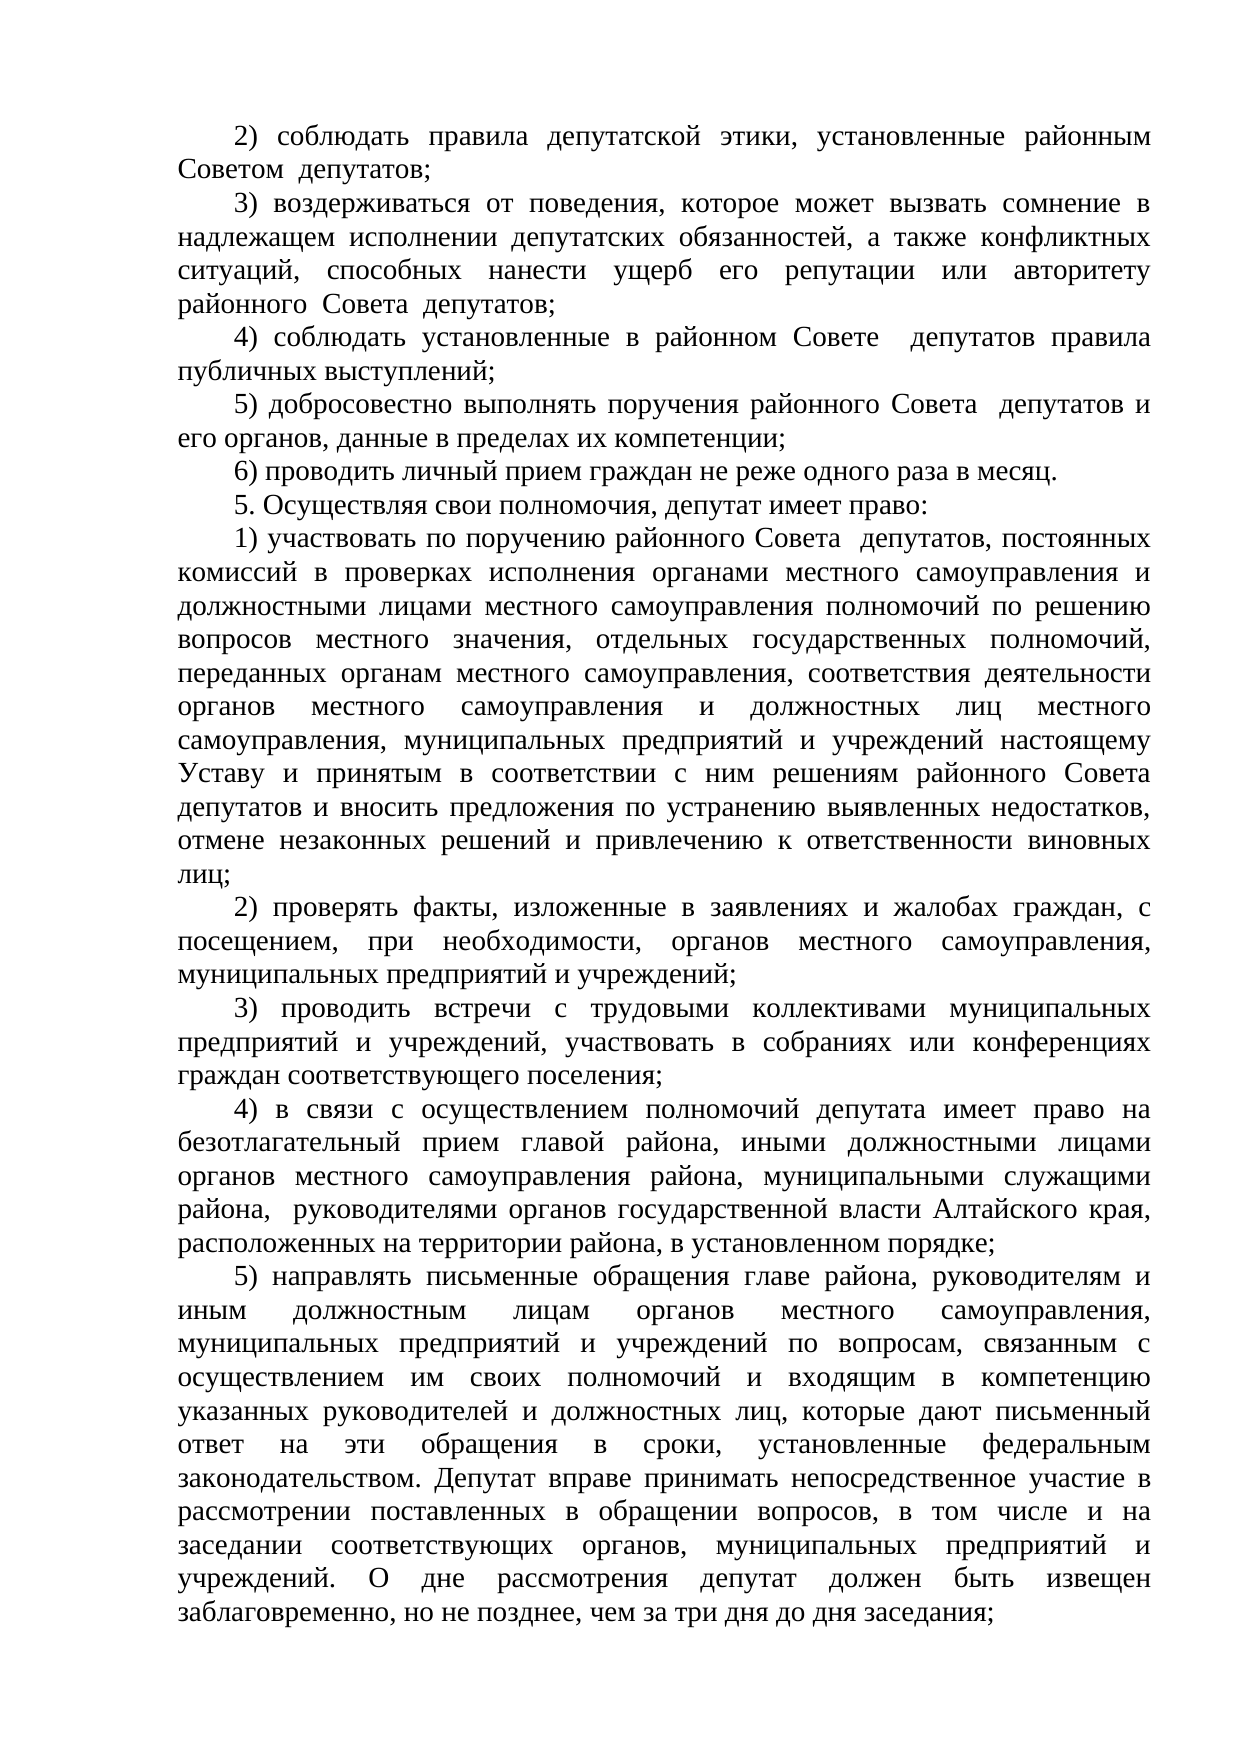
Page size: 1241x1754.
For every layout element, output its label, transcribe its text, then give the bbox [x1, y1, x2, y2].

text 6) проводить личный прием граждан не реже одного раза в месяц. [177, 453, 1152, 487]
text 5. Осуществляя свои полномочия, депутат имеет право: [177, 487, 1152, 521]
text 5) направлять письменные обращения главе района, руководителям и иным должностным лицам органов местного самоуправления, муниципальных предприятий и учреждений по вопросам, связанным с осуществлением им своих полномочий и входящим в компетенцию указанных руководителей и должностных лиц, которые дают письменный ответ на эти обращения в сроки, установленные федеральным законодательством. Депутат вправе принимать непосредственное участие в рассмотрении поставленных в обращении вопросов, в том числе и на заседании соответствующих органов, муниципальных предприятий и учреждений. О дне рассмотрения депутат должен быть извещен заблаговременно, но не позднее, чем за три дня до дня заседания; [177, 1258, 1152, 1627]
text 3) воздерживаться от поведения, которое может вызвать сомнение в надлежащем исполнении депутатских обязанностей, а также конфликтных ситуаций, способных нанести ущерб его репутации или авторитету районного Совета депутатов; [177, 185, 1152, 319]
text 1) участвовать по поручению районного Совета депутатов, постоянных комиссий в проверках исполнения органами местного самоуправления и должностными лицами местного самоуправления полномочий по решению вопросов местного значения, отдельных государственных полномочий, переданных органам местного самоуправления, соответствия деятельности органов местного самоуправления и должностных лиц местного самоуправления, муниципальных предприятий и учреждений настоящему Уставу и принятым в соответствии с ним решениям районного Совета депутатов и вносить предложения по устранению выявленных недостатков, отмене незаконных решений и привлечению к ответственности виновных лиц; [177, 521, 1152, 889]
text 2) соблюдать правила депутатской этики, установленные районным Советом депутатов; [177, 118, 1152, 185]
text 2) проверять факты, изложенные в заявлениях и жалобах граждан, с посещением, при необходимости, органов местного самоуправления, муниципальных предприятий и учреждений; [177, 889, 1152, 990]
text 5) добросовестно выполнять поручения районного Совета депутатов и его органов, данные в пределах их компетенции; [177, 386, 1152, 453]
text 3) проводить встречи с трудовыми коллективами муниципальных предприятий и учреждений, участвовать в собраниях или конференциях граждан соответствующего поселения; [177, 990, 1152, 1091]
text 4) в связи с осуществлением полномочий депутата имеет право на безотлагательный прием главой района, иными должностными лицами органов местного самоуправления района, муниципальными служащими района, руководителями органов государственной власти Алтайского края, расположенных на территории района, в установленном порядке; [177, 1091, 1152, 1258]
text 4) соблюдать установленные в районном Совете депутатов правила публичных выступлений; [177, 319, 1152, 386]
